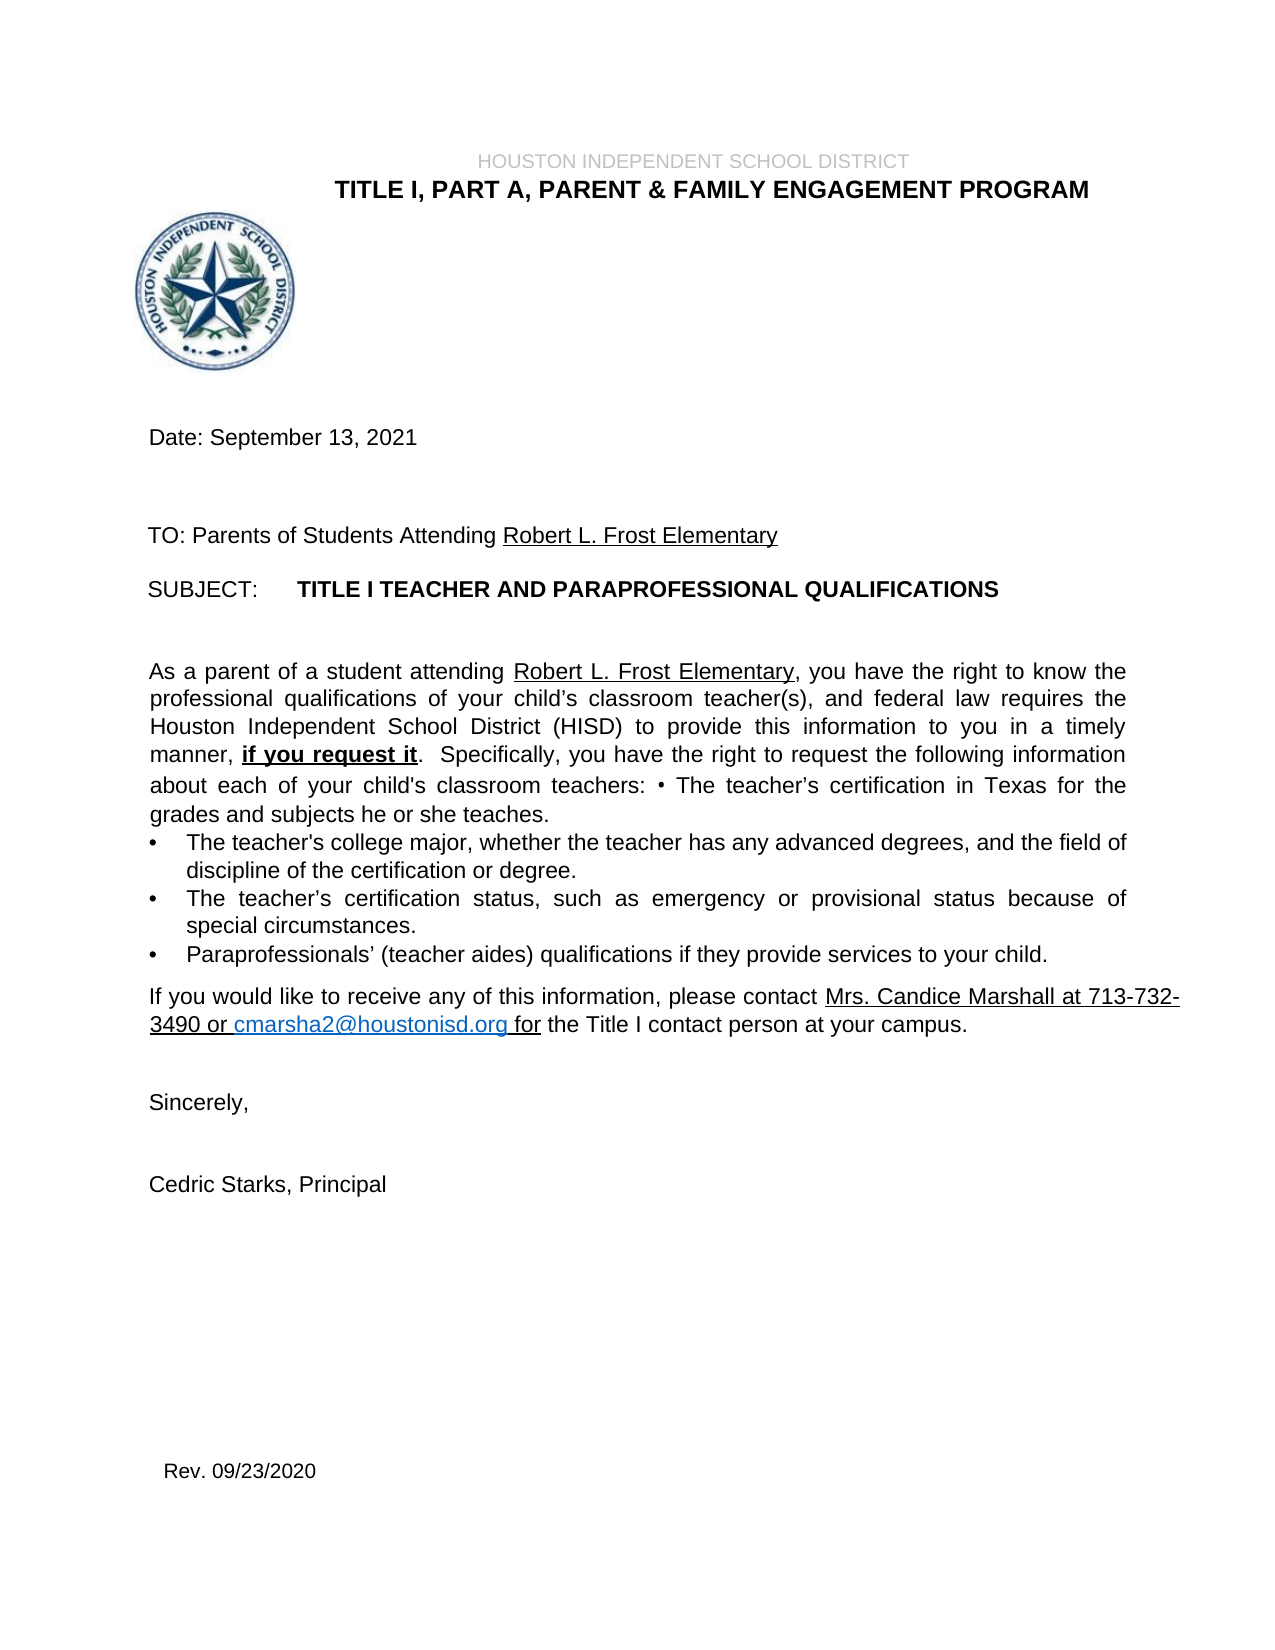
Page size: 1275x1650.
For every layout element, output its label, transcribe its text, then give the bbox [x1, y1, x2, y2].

list The teacher's college major, whether the teacher has any advanced degrees, and the field of discipline of the certification or degree. [148, 829, 1127, 883]
text As a parent of a student attending Robert L. Frost Elementary, you have the right to know the professional qualifications of your child’s classroom teacher(s), and federal law requires the Houston Independent School District (HISD) to provide this information to you in a timely manner, if you request it. Specifically, you have the right to request the following information about each of your child's classroom teachers: • The teacher’s certification in Texas for the grades and subjects he or she teaches. [148, 658, 1127, 827]
text If you would like to receive any of this information, please contact Mrs. Candice Marshall at 713-732-3490 or cmarsha2@houstonisd.org for the Title I contact person at your campus. [148, 983, 1180, 1037]
list The teacher’s certification status, such as emergency or provisional status because of special circumstances. [148, 885, 1127, 939]
text Date: September 13, 2021 [148, 424, 1180, 450]
text SUBJECT: TITLE I TEACHER AND PARAPROFESSIONAL QUALIFICATIONS [147, 576, 1180, 602]
text HOUSTON INDEPENDENT SCHOOL DISTRICTram [239, 150, 1180, 173]
text TO: Parents of Students Attending Robert L. Frost Elementary [147, 522, 1180, 549]
text Sincerely, [148, 1089, 1127, 1116]
text TITLE I, PART A, PARENT & FAMILY ENGAGEMENT PROGRAM [334, 175, 1180, 204]
text Cedric Starks, Principal [148, 1171, 1180, 1198]
list Paraprofessionals’ (teacher aides) qualifications if they provide services to your child. [148, 941, 1127, 967]
text Rev. 09/23/2020 [163, 1458, 1180, 1482]
picture [133, 210, 297, 373]
